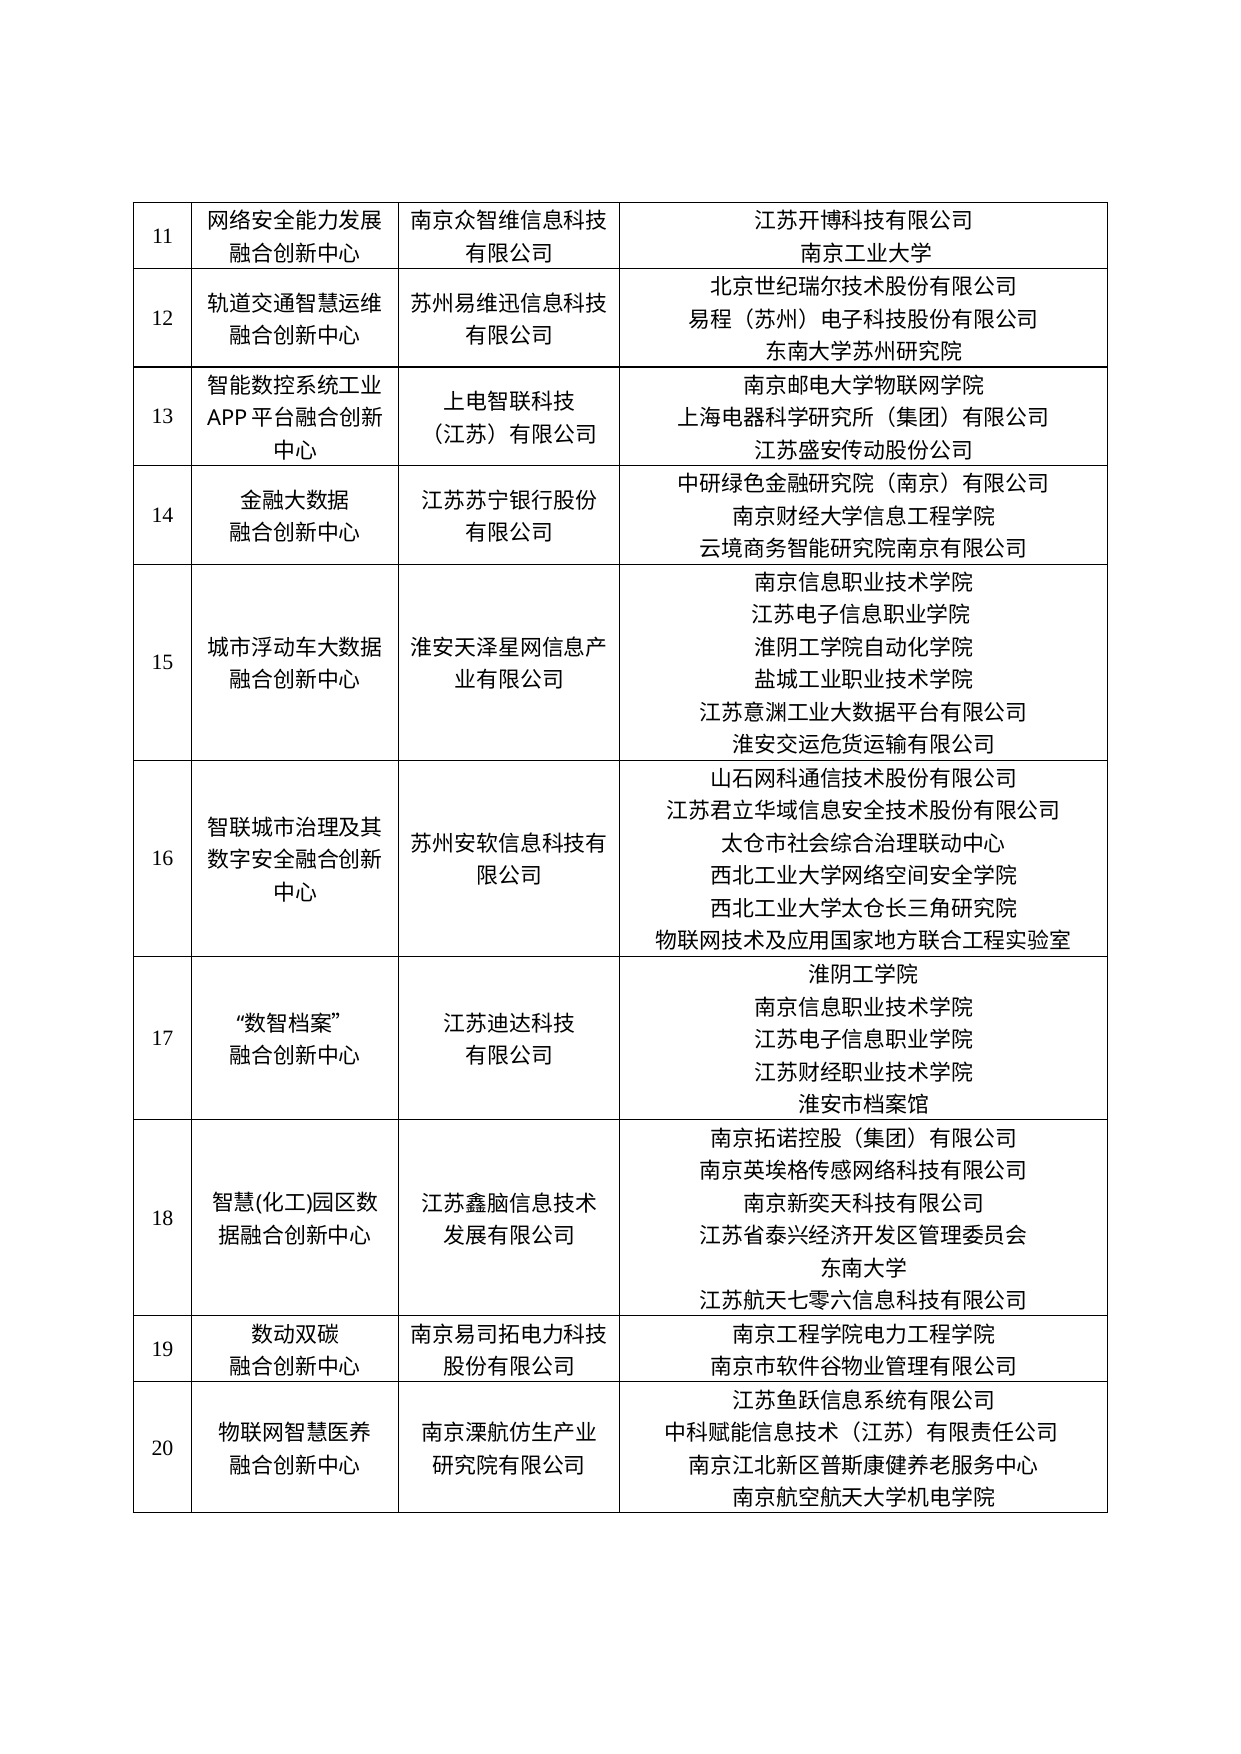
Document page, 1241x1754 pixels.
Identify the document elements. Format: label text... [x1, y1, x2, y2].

table_cell 轨道交通智慧运维融合创新中心 [192, 269, 398, 366]
table_cell 江苏开博科技有限公司 南京工业大学 [620, 203, 1107, 268]
table_cell 南京拓诺控股（集团）有限公司 南京英埃格传感网络科技有限公司 南京新奕天科技有限公司 江苏省泰兴经济开发区管理委员会 东南大学 江苏航天七零六信息科技有限公司 [620, 1120, 1107, 1315]
table_cell 南京信息职业技术学院 江苏电子信息职业学院 淮阴工学院自动化学院 盐城工业职业技术学院 江苏意渊工业大数据平台有限公司 淮安交运危货运输有限公司 [620, 565, 1107, 759]
table_cell 南京工程学院电力工程学院 南京市软件谷物业管理有限公司 [620, 1316, 1107, 1381]
table_cell 17 [134, 957, 191, 1119]
table_cell 南京众智维信息科技有限公司 [399, 203, 619, 268]
table_cell 网络安全能力发展融合创新中心 [192, 203, 398, 268]
table_cell 13 [134, 368, 191, 465]
table_cell 城市浮动车大数据融合创新中心 [192, 565, 398, 759]
table_cell 南京溧航仿生产业 研究院有限公司 [399, 1382, 619, 1512]
table_cell 江苏鱼跃信息系统有限公司 中科赋能信息技术（江苏）有限责任公司 南京江北新区普斯康健养老服务中心 南京航空航天大学机电学院 [620, 1382, 1107, 1512]
table_cell 智慧(化工)园区数据融合创新中心 [192, 1120, 398, 1315]
table_cell 智联城市治理及其数字安全融合创新中心 [192, 761, 398, 956]
table_cell 江苏迪达科技 有限公司 [399, 957, 619, 1119]
table_cell 11 [134, 203, 191, 268]
table_cell 数动双碳 融合创新中心 [192, 1316, 398, 1381]
table_cell 山石网科通信技术股份有限公司 江苏君立华域信息安全技术股份有限公司 太仓市社会综合治理联动中心 西北工业大学网络空间安全学院 西北工业大学太仓长三角研究院 物联网技术及应用国家地方联合工程实验室 [620, 761, 1107, 956]
table_cell 中研绿色金融研究院（南京）有限公司 南京财经大学信息工程学院 云境商务智能研究院南京有限公司 [620, 466, 1107, 563]
table_cell 江苏鑫脑信息技术 发展有限公司 [399, 1120, 619, 1315]
table_cell 14 [134, 466, 191, 563]
table_cell 20 [134, 1382, 191, 1512]
table_cell 智能数控系统工业APP平台融合创新中心 [192, 368, 398, 465]
table_cell 淮安天泽星网信息产业有限公司 [399, 565, 619, 759]
table_cell 苏州易维迅信息科技有限公司 [399, 269, 619, 366]
table_cell 18 [134, 1120, 191, 1315]
table_cell 金融大数据 融合创新中心 [192, 466, 398, 563]
table_cell 淮阴工学院 南京信息职业技术学院 江苏电子信息职业学院 江苏财经职业技术学院 淮安市档案馆 [620, 957, 1107, 1119]
table_cell 物联网智慧医养 融合创新中心 [192, 1382, 398, 1512]
table_cell 北京世纪瑞尔技术股份有限公司 易程（苏州）电子科技股份有限公司 东南大学苏州研究院 [620, 269, 1107, 366]
table_cell 19 [134, 1316, 191, 1381]
table_cell 15 [134, 565, 191, 759]
table_cell 苏州安软信息科技有限公司 [399, 761, 619, 956]
table_cell 上电智联科技 （江苏）有限公司 [399, 368, 619, 465]
table_cell “数智档案” 融合创新中心 [192, 957, 398, 1119]
table_cell 12 [134, 269, 191, 366]
table_cell 16 [134, 761, 191, 956]
table_cell 南京邮电大学物联网学院 上海电器科学研究所（集团）有限公司 江苏盛安传动股份公司 [620, 368, 1107, 465]
table_cell 南京易司拓电力科技股份有限公司 [399, 1316, 619, 1381]
table_cell 江苏苏宁银行股份 有限公司 [399, 466, 619, 563]
